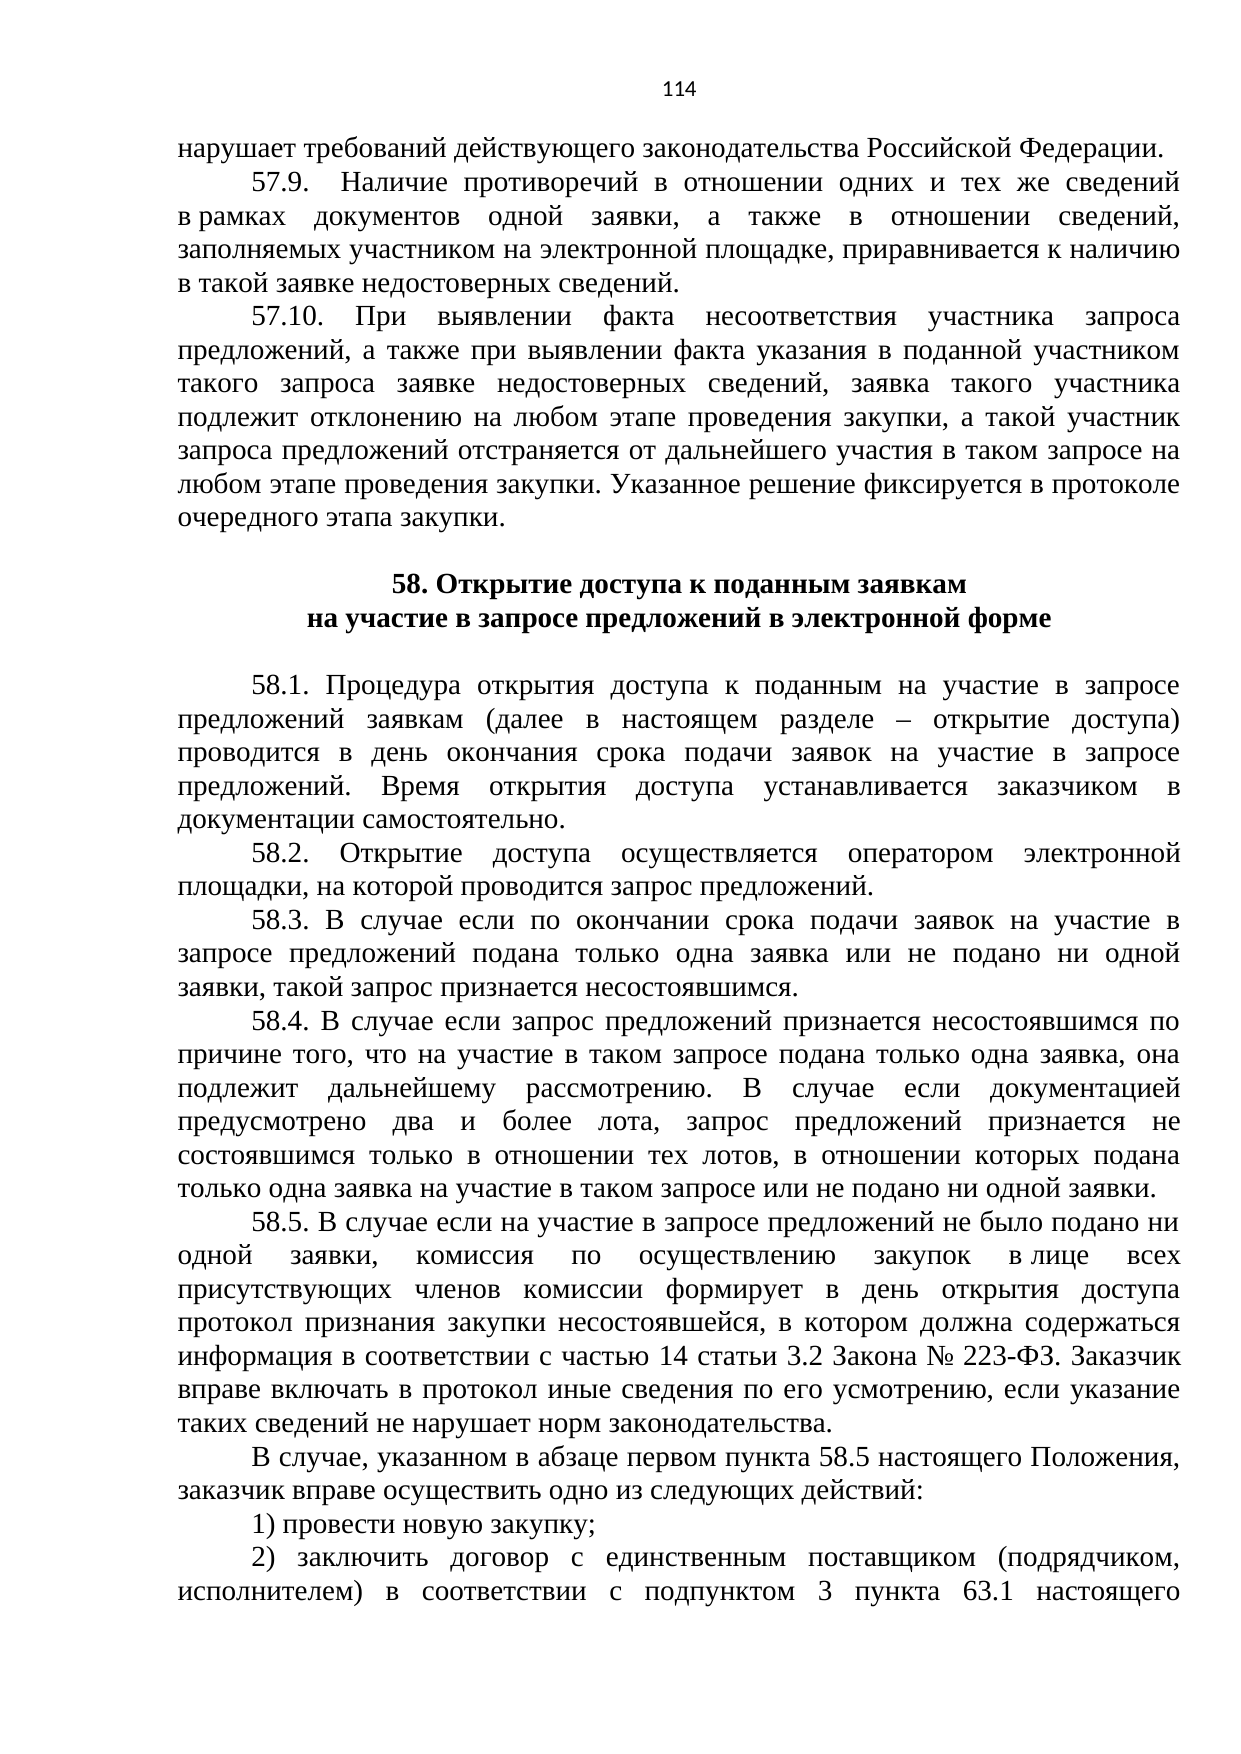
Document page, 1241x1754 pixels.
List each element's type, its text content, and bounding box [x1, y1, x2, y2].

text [177, 1539, 1181, 1606]
text 58. Открытие доступа к поданным заявкам [177, 567, 1181, 600]
text В случае, указанном в абзаце первом пункта 58.5 настоящего Положения, заказчик вправе осуществить одно из следующих действий: [177, 1439, 1181, 1506]
text 57.10. При выявлении факта несоответствия участника запроса предложений, а также при выявлении факта указания в поданной участником такого запроса заявке недостоверных сведений, заявка такого участника подлежит отклонению на любом этапе проведения закупки, а такой участник запроса предложений отстраняется от дальнейшего участия в таком запросе на любом этапе проведения закупки. Указанное решение фиксируется в протоколе очередного этапа закупки. [177, 298, 1181, 533]
text 57.9. Наличие противоречий в отношении одних и тех же сведений в рамках документов одной заявки, а также в отношении сведений, заполняемых участником на электронной площадке, приравнивается к наличию в такой заявке недостоверных сведений. [177, 164, 1181, 298]
text 58.5. В случае если на участие в запросе предложений не было подано ни одной заявки, комиссия по осуществлению закупок в лице всех присутствующих членов комиссии формирует в день открытия доступа протокол признания закупки несостоявшейся, в котором должна содержаться информация в соответствии с частью 14 статьи 3.2 Закона № 223-ФЗ. Заказчик вправе включать в протокол иные сведения по его усмотрению, если указание таких сведений не нарушает норм законодательства. [177, 1204, 1181, 1439]
text 1) провести новую закупку; [177, 1506, 1181, 1539]
text 58.4. В случае если запрос предложений признается несостоявшимся по причине того, что на участие в таком запросе подана только одна заявка, она подлежит дальнейшему рассмотрению. В случае если документацией предусмотрено два и более лота, запрос предложений признается не состоявшимся только в отношении тех лотов, в отношении которых подана только одна заявка на участие в таком запросе или не подано ни одной заявки. [177, 1003, 1181, 1204]
text 58.2. Открытие доступа осуществляется оператором электронной площадки, на которой проводится запрос предложений. [177, 835, 1181, 902]
text 58.3. В случае если по окончании срока подачи заявок на участие в запросе предложений подана только одна заявка или не подано ни одной заявки, такой запрос признается несостоявшимся. [177, 902, 1181, 1003]
text на участие в запросе предложений в электронной форме [177, 600, 1181, 634]
text 58.1. Процедура открытия доступа к поданным на участие в запросе предложений заявкам (далее в настоящем разделе – открытие доступа) проводится в день окончания срока подачи заявок на участие в запросе предложений. Время открытия доступа устанавливается заказчиком в документации самостоятельно. [177, 667, 1181, 835]
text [177, 131, 1181, 164]
